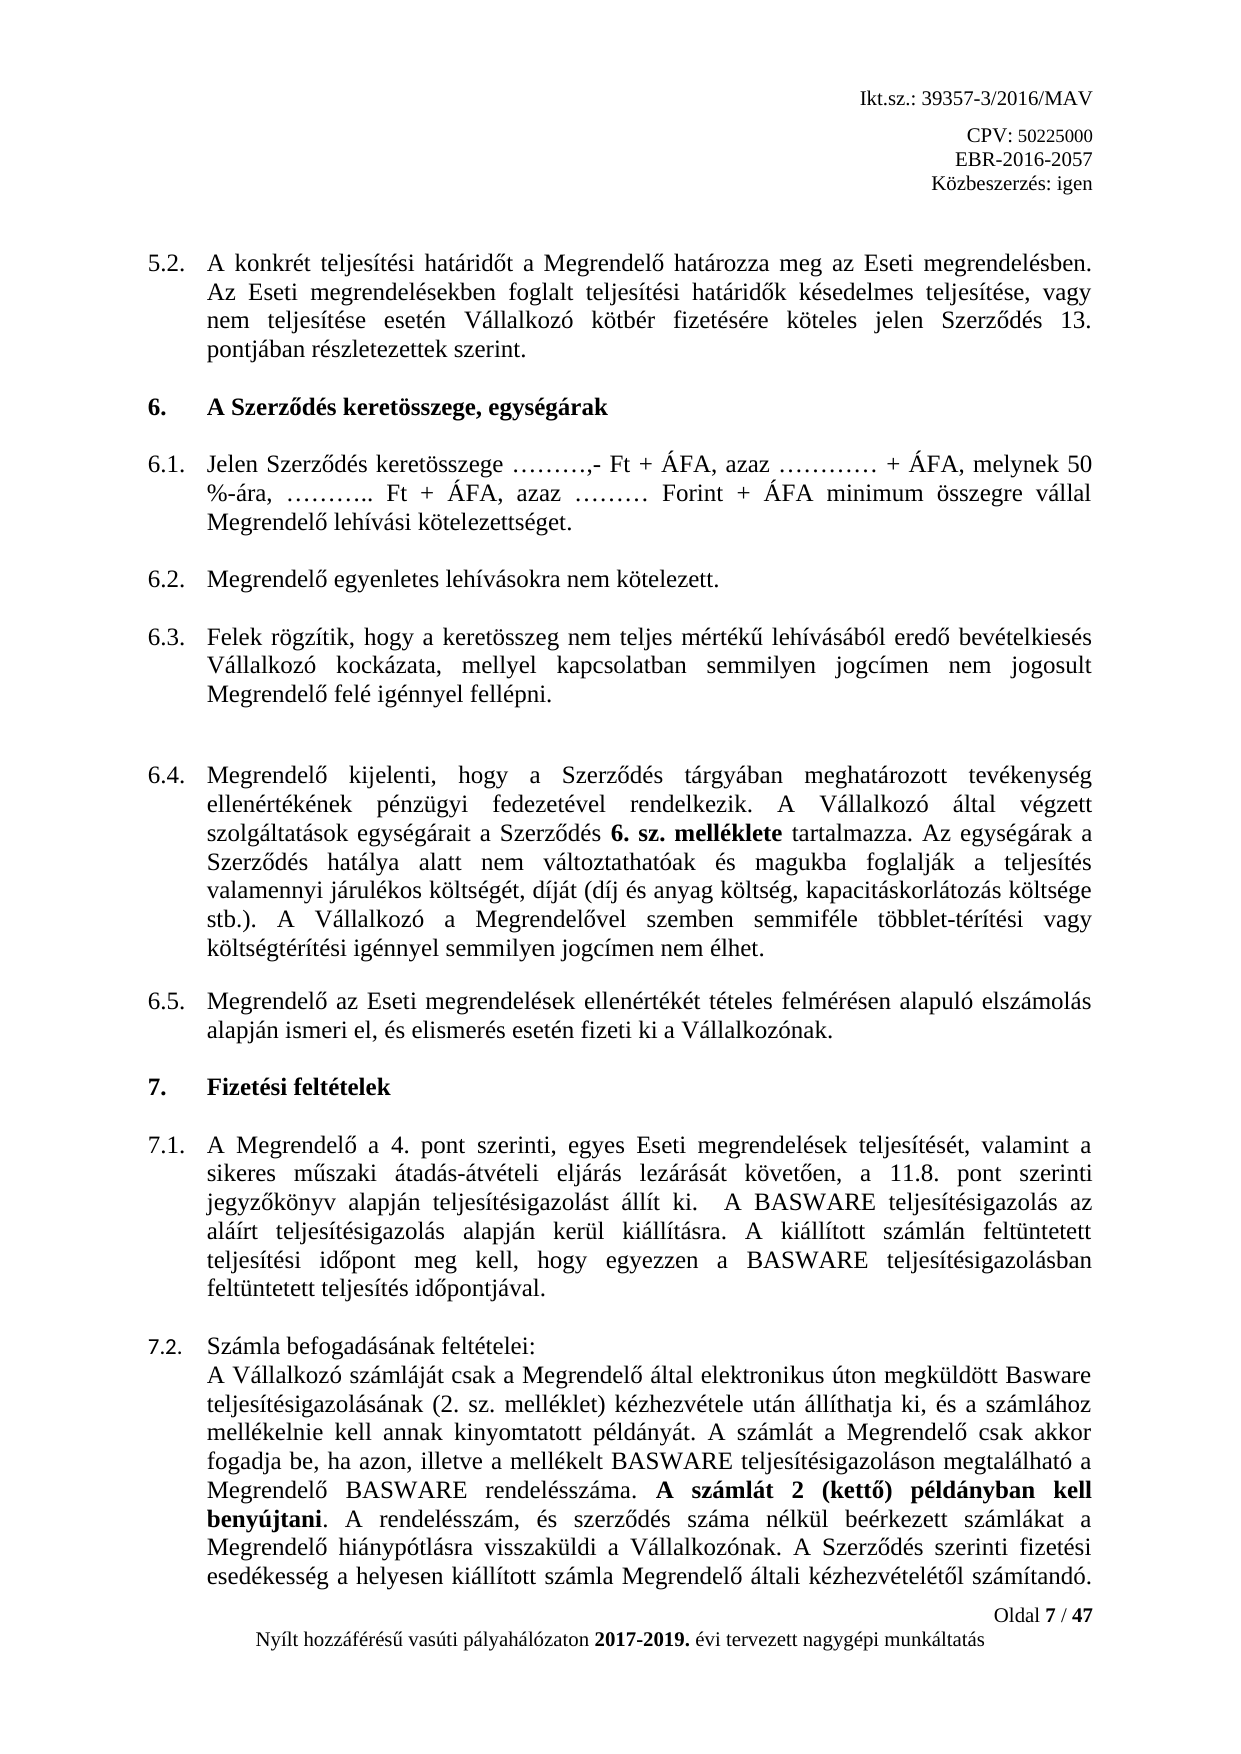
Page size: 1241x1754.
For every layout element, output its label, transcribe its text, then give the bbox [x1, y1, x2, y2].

list Megrendelő egyenletes lehívásokra nem kötelezett. [148, 564, 1093, 593]
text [207, 1360, 1093, 1590]
list A konkrét teljesítési határidőt a Megrendelő határozza meg az Eseti megrendelésben. Az Eseti megrendelésekben foglalt teljesítési határidők késedelmes teljesítése, vagy nem teljesítése esetén Vállalkozó kötbér fizetésére köteles jelen Szerződés 13. pontjában részletezettek szerint. [148, 248, 1093, 363]
list Számla befogadásának feltételei: [148, 1331, 1093, 1360]
list A Szerződés keretösszege, egységárak [148, 392, 1093, 420]
list Jelen Szerződés keretösszege ………,- Ft + ÁFA, azaz ………… + ÁFA, melynek 50 %-ára, ……….. Ft + ÁFA, azaz ……… Forint + ÁFA minimum összegre vállal Megrendelő lehívási kötelezettséget. [148, 449, 1093, 535]
list Felek rögzítik, hogy a keretösszeg nem teljes mértékű lehívásából eredő bevételkiesés Vállalkozó kockázata, mellyel kapcsolatban semmilyen jogcímen nem jogosult Megrendelő felé igénnyel fellépni. [148, 622, 1093, 708]
list A Megrendelő a 4. pont szerinti, egyes Eseti megrendelések teljesítését, valamint a sikeres műszaki átadás-átvételi eljárás lezárását követően, a 11.8. pont szerinti jegyzőkönyv alapján teljesítésigazolást állít ki. A BASWARE teljesítésigazolás az aláírt teljesítésigazolás alapján kerül kiállításra. A kiállított számlán feltüntetett teljesítési időpont meg kell, hogy egyezzen a BASWARE teljesítésigazolásban feltüntetett teljesítés időpontjával. [148, 1130, 1093, 1302]
list Megrendelő az Eseti megrendelések ellenértékét tételes felmérésen alapuló elszámolás alapján ismeri el, és elismerés esetén fizeti ki a Vállalkozónak. [148, 986, 1093, 1043]
list Megrendelő kijelenti, hogy a Szerződés tárgyában meghatározott tevékenység ellenértékének pénzügyi fedezetével rendelkezik. A Vállalkozó által végzett szolgáltatások egységárait a Szerződés 6. sz. melléklete tartalmazza. Az egységárak a Szerződés hatálya alatt nem változtathatóak és magukba foglalják a teljesítés valamennyi járulékos költségét, díját (díj és anyag költség, kapacitáskorlátozás költsége stb.). A Vállalkozó a Megrendelővel szemben semmiféle többlet-térítési vagy költségtérítési igénnyel semmilyen jogcímen nem élhet. [148, 761, 1093, 962]
list Fizetési feltételek [148, 1072, 1093, 1101]
